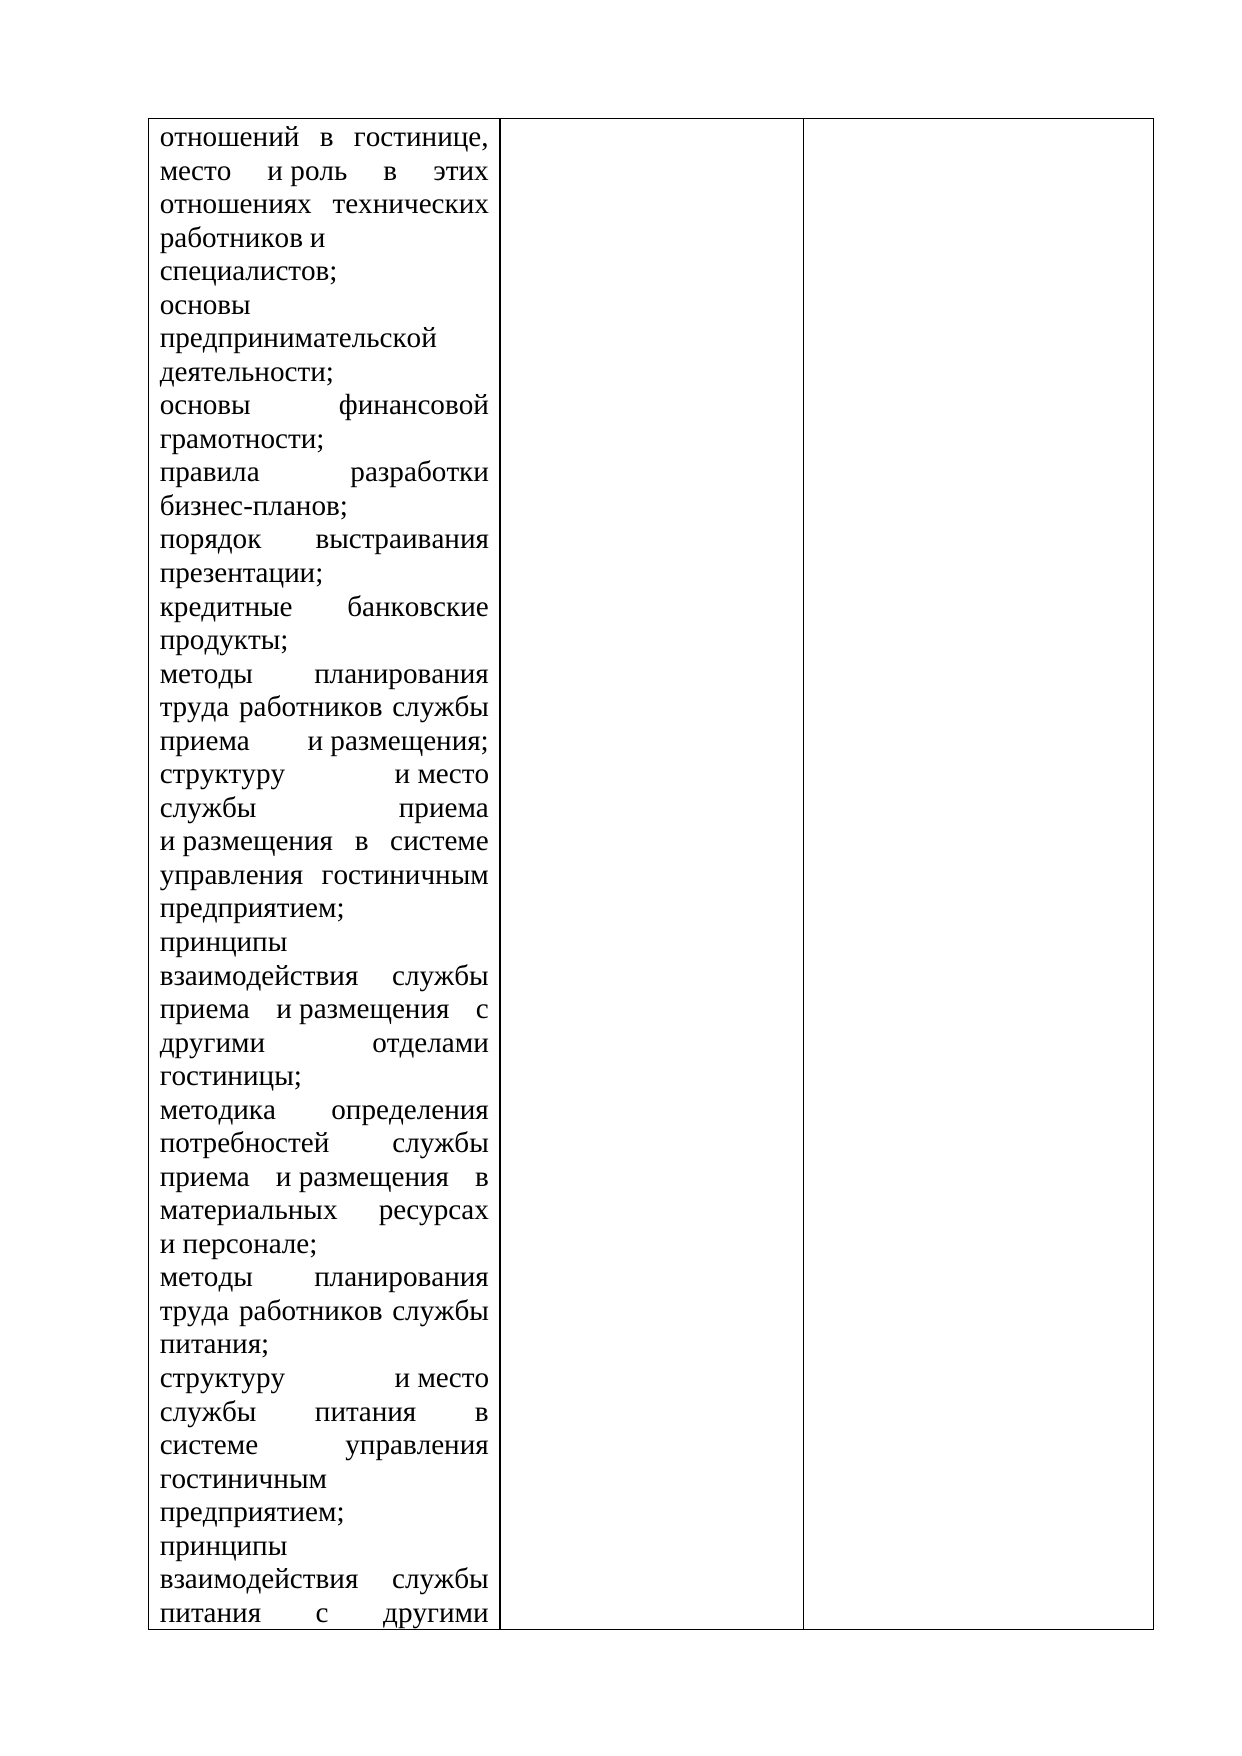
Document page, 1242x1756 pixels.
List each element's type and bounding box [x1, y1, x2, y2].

table_cell [149, 119, 499, 1628]
table_cell [804, 119, 1153, 1628]
table_cell [501, 119, 803, 1628]
